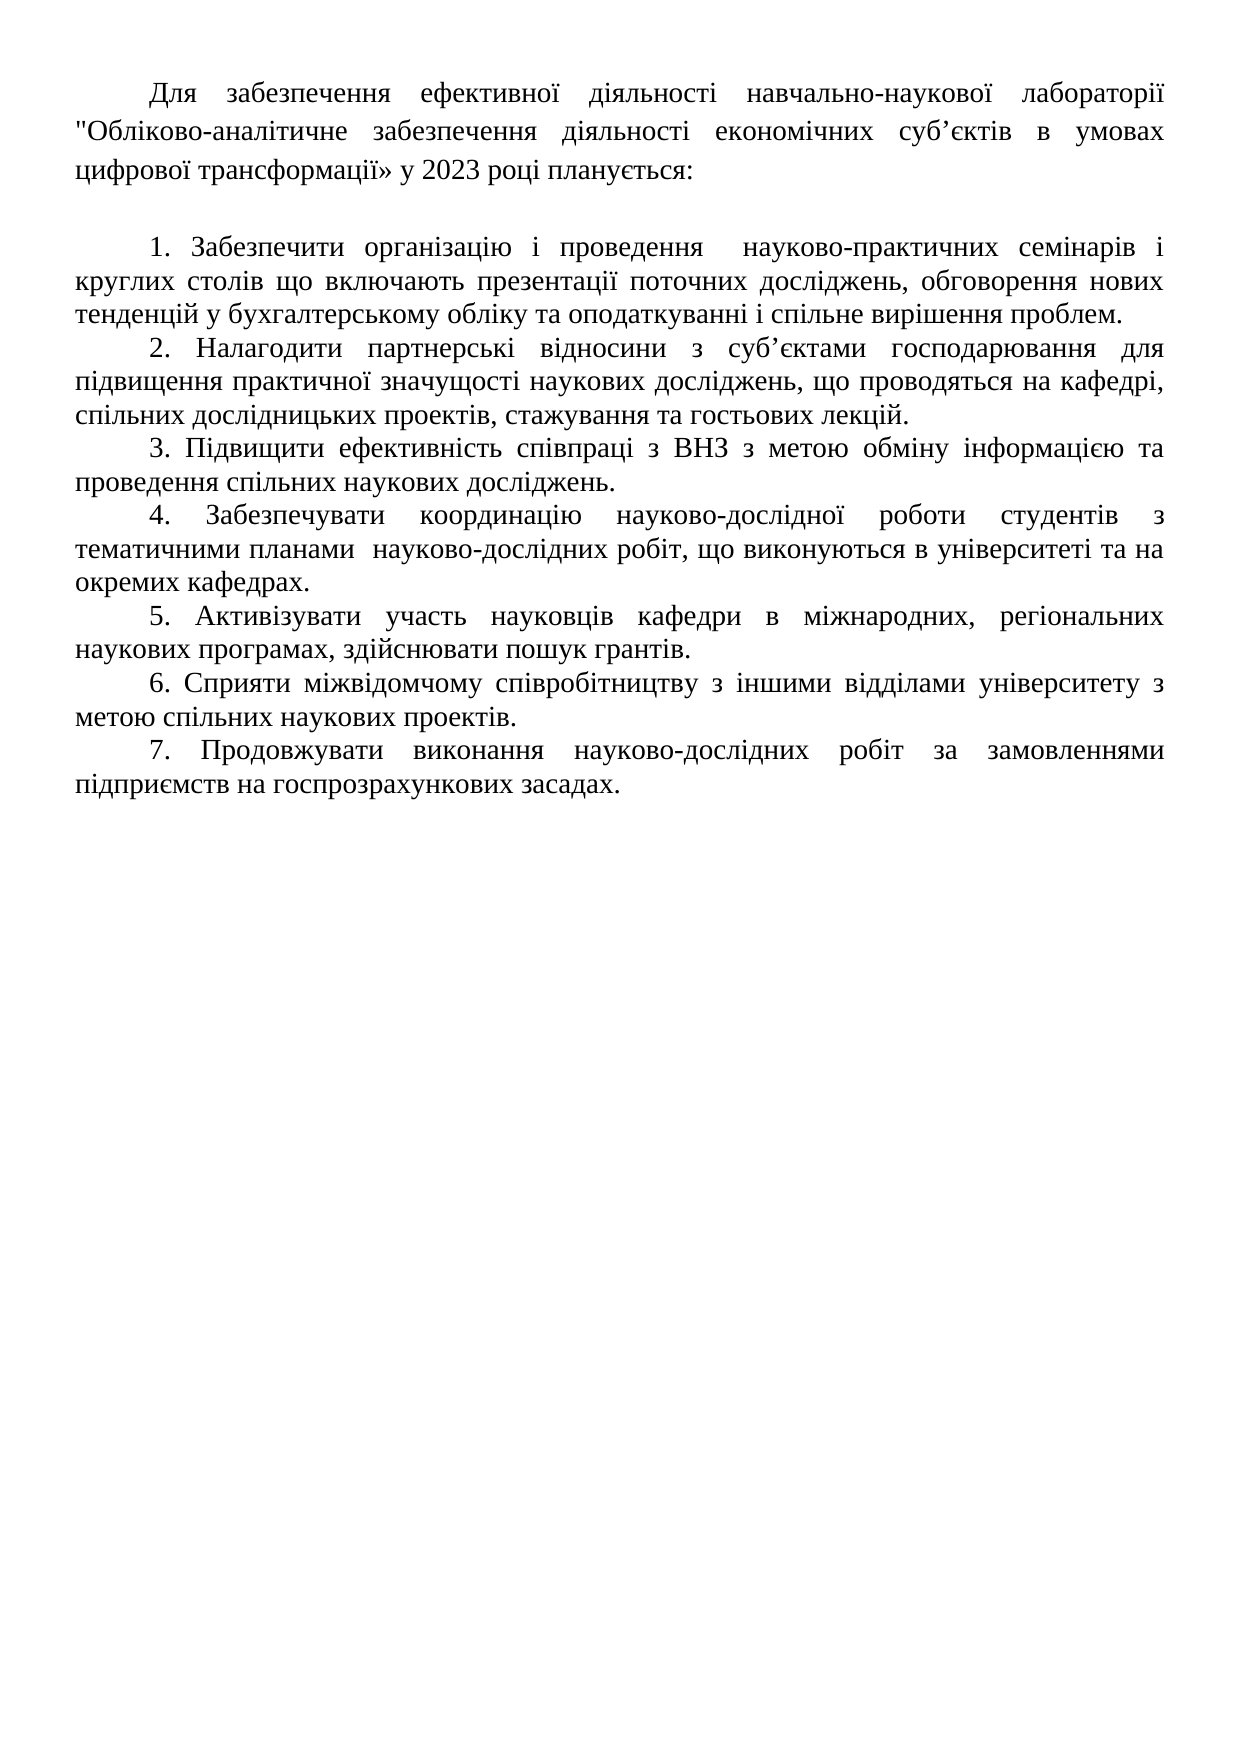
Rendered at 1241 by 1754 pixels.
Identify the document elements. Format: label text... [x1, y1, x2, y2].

text 7. Продовжувати виконання науково-дослідних робіт за замовленнями підприємств на госпрозрахункових засадах. [75, 732, 1165, 799]
text 1. Забезпечити організацію і проведення науково-практичних семінарів і круглих столів що включають презентації поточних досліджень, обговорення нових тенденцій у бухгалтерському обліку та оподаткуванні і спільне вирішення проблем. [75, 229, 1165, 330]
text 4. Забезпечувати координацію науково-дослідної роботи студентів з тематичними планами науково-дослідних робіт, що виконуються в університеті та на окремих кафедрах. [75, 497, 1165, 598]
text Для забезпечення ефективної діяльності навчально-наукової лабораторії "Обліково-аналітичне забезпечення діяльності економічних суб’єктів в умовах цифрової трансформації» у 2023 році планується: [75, 75, 1165, 186]
text 5. Активізувати участь науковців кафедри в міжнародних, регіональних наукових програмах, здійснювати пошук грантів. [75, 598, 1165, 665]
text 3. Підвищити ефективність співпраці з ВНЗ з метою обміну інформацією та проведення спільних наукових досліджень. [75, 430, 1165, 497]
text 2. Налагодити партнерські відносини з суб’єктами господарювання для підвищення практичної значущості наукових досліджень, що проводяться на кафедрі, спільних дослідницьких проектів, стажування та гостьових лекцій. [75, 330, 1165, 430]
text 6. Сприяти міжвідомчому співробітництву з іншими відділами університету з метою спільних наукових проектів. [75, 665, 1165, 732]
